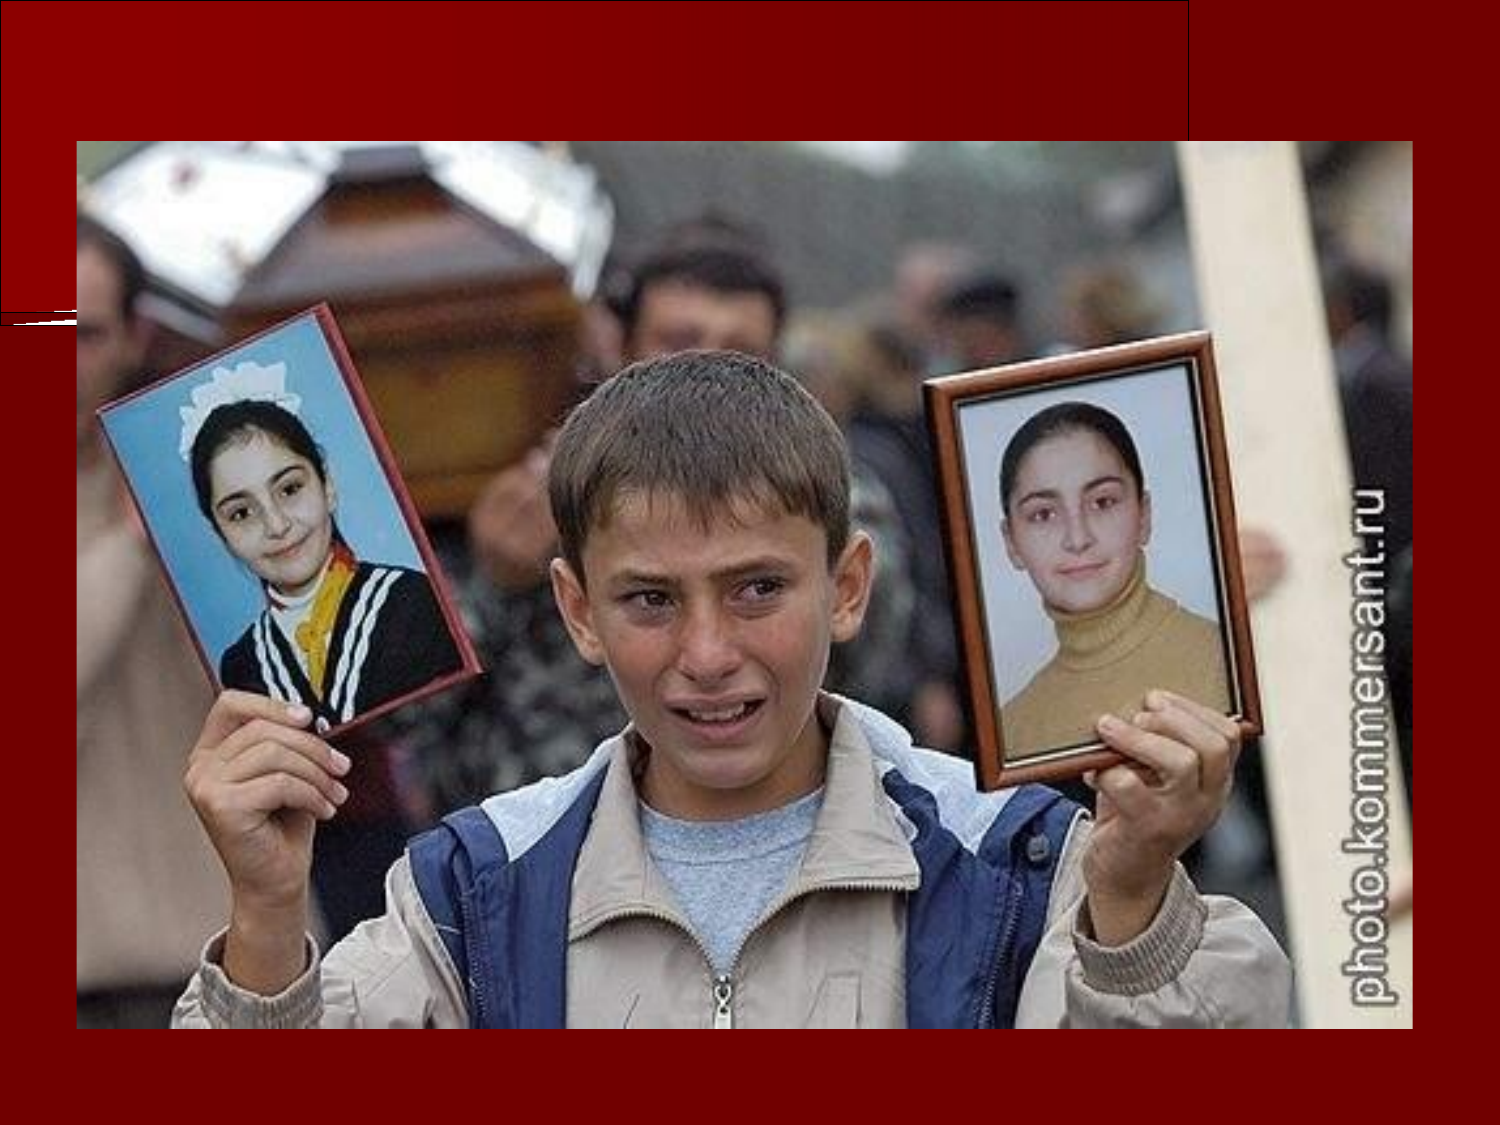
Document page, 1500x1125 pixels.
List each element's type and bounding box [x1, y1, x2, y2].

picture [1, 1, 1413, 1029]
